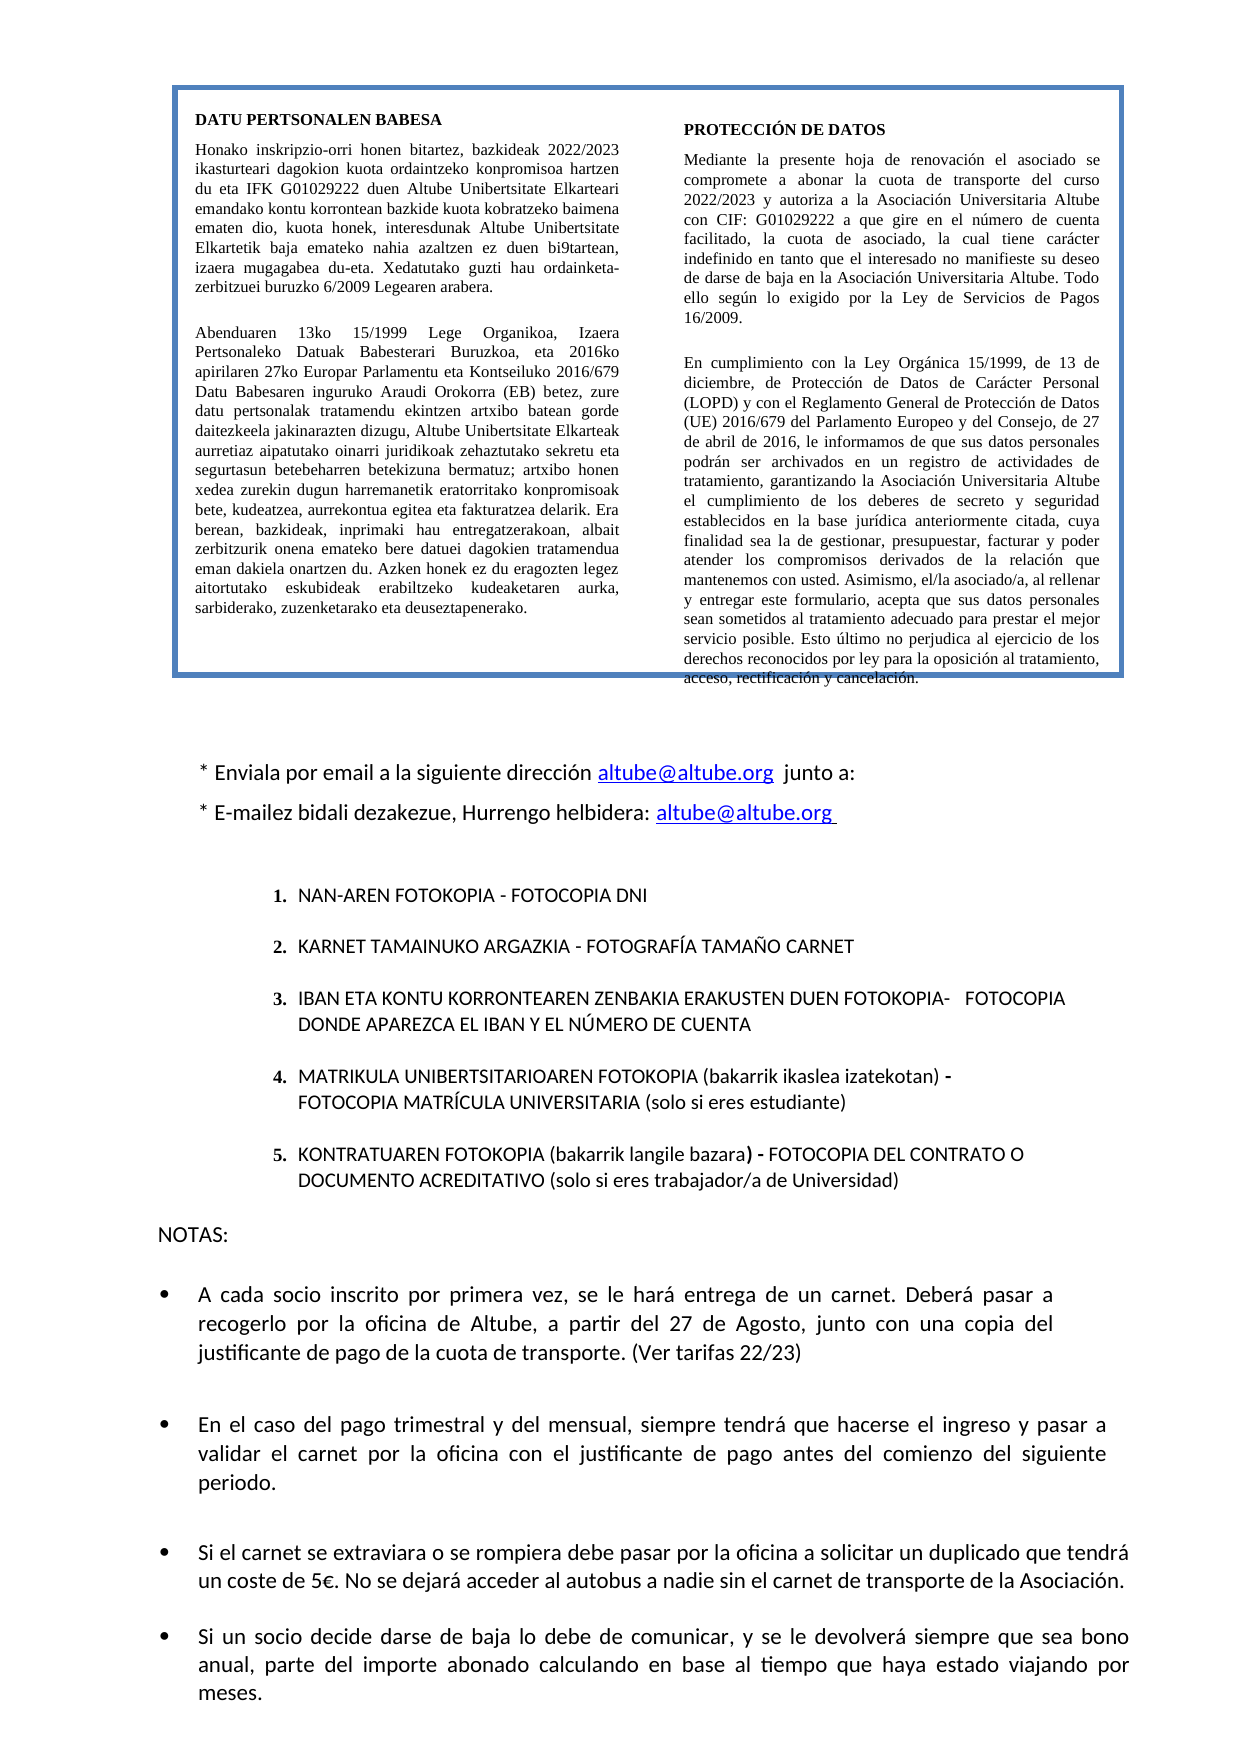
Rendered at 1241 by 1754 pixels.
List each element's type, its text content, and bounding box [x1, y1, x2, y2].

subtitle * E-mailez bidali dezakezue, Hurrengo helbidera: altube@altube.org [192, 798, 1109, 826]
list * Enviala por email a la siguiente dirección altube@altube.org junto a: [198, 758, 1132, 786]
text PROTECCIÓN DE DATOS [684, 120, 1100, 139]
list Si un socio decide darse de baja lo debe de comunicar, y se le devolverá siempre que sea bono anual, parte del importe abonado calculando en base al tiempo que haya estado viajando por meses. [160, 1622, 1132, 1707]
text Abenduaren 13ko 15/1999 Lege Organikoa, Izaera Pertsonaleko Datuak Babesterari Buruzkoa, eta 2016ko apirilaren 27ko Europar Parlamentu eta Kontseiluko 2016/679 Datu Babesaren inguruko Araudi Orokorra (EB) betez, zure datu pertsonalak tratamendu ekintzen artxibo batean gorde daitezkeela jakinarazten dizugu, Altube Unibertsitate Elkarteak aurretiaz aipatutako oinarri juridikoak zehaztutako sekretu eta segurtasun betebeharren betekizuna bermatuz; artxibo honen xedea zurekin dugun harremanetik eratorritako konpromisoak bete, kudeatzea, aurrekontua egitea eta fakturatzea delarik. Era berean, bazkideak, inprimaki hau entregatzerakoan, albait zerbitzurik onena emateko bere datuei dagokien tratamendua eman dakiela onartzen du. Azken honek ez du eragozten legez aitortutako eskubideak erabiltzeko kudeaketaren aurka, sarbiderako, zuzenketarako eta deuseztapenerako. [195, 322, 619, 617]
list KARNET TAMAINUKO ARGAZKIA - FOTOGRAFÍA TAMAÑO CARNET [273, 934, 1132, 959]
list KONTRATUAREN FOTOKOPIA (bakarrik langile bazara) - FOTOCOPIA DEL CONTRATO O DOCUMENTO ACREDITATIVO (solo si eres trabajador/a de Universidad) [273, 1141, 1044, 1193]
list Si el carnet se extraviara o se rompiera debe pasar por la oficina a solicitar un duplicado que tendrá un coste de 5€. No se dejará acceder al autobus a nadie sin el carnet de transporte de la Asociación. [160, 1538, 1132, 1594]
text Honako inskripzio-orri honen bitartez, bazkideak 2022/2023 ikasturteari dagokion kuota ordaintzeko konpromisoa hartzen du eta IFK G01029222 duen Altube Unibertsitate Elkarteari emandako kontu korrontean bazkide kuota kobratzeko baimena ematen dio, kuota honek, interesdunak Altube Unibertsitate Elkartetik baja emateko nahia azaltzen ez duen bi9tartean, izaera mugagabea du-eta. Xedatutako guzti hau ordainketa- zerbitzuei buruzko 6/2009 Legearen arabera. [195, 139, 619, 296]
text En cumplimiento con la Ley Orgánica 15/1999, de 13 de diciembre, de Protección de Datos de Carácter Personal (LOPD) y con el Reglamento General de Protección de Datos (UE) 2016/679 del Parlamento Europeo y del Consejo, de 27 de abril de 2016, le informamos de que sus datos personales podrán ser archivados en un registro de actividades de tratamiento, garantizando la Asociación Universitaria Altube el cumplimiento de los deberes de secreto y seguridad establecidos en la base jurídica anteriormente citada, cuya finalidad sea la de gestionar, presupuestar, facturar y poder atender los compromisos derivados de la relación que mantenemos con usted. Asimismo, el/la asociado/a, al rellenar y entregar este formulario, acepta que sus datos personales sean sometidos al tratamiento adecuado para prestar el mejor servicio posible. Esto último no perjudica al ejercicio de los derechos reconocidos por ley para la oposición al tratamiento, acceso, rectificación y cancelación. [684, 353, 1100, 687]
list A cada socio inscrito por primera vez, se le hará entrega de un carnet. Deberá pasar a recogerlo por la oficina de Altube, a partir del 27 de Agosto, junto con una copia del justificante de pago de la cuota de transporte. (Ver tarifas 22/23) [160, 1281, 1055, 1366]
list MATRIKULA UNIBERTSITARIOAREN FOTOKOPIA (bakarrik ikaslea izatekotan) -FOTOCOPIA MATRÍCULA UNIVERSITARIA (solo si eres estudiante) [273, 1063, 1043, 1115]
list IBAN ETA KONTU KORRONTEAREN ZENBAKIA ERAKUSTEN DUEN FOTOKOPIA- FOTOCOPIA DONDE APAREZCA EL IBAN Y EL NÚMERO DE CUENTA [273, 985, 1079, 1036]
text DATU PERTSONALEN BABESA [195, 110, 619, 129]
text NOTAS: [123, 1221, 1055, 1249]
list NAN-AREN FOTOKOPIA - FOTOCOPIA DNI [273, 883, 1132, 908]
list En el caso del pago trimestral y del mensual, siempre tendrá que hacerse el ingreso y pasar a validar el carnet por la oficina con el justificante de pago antes del comienzo del siguiente periodo. [160, 1410, 1109, 1496]
text Mediante la presente hoja de renovación el asociado se compromete a abonar la cuota de transporte del curso 2022/2023 y autoriza a la Asociación Universitaria Altube con CIF: G01029222 a que gire en el número de cuenta facilitado, la cuota de asociado, la cual tiene carácter indefinido en tanto que el interesado no manifieste su deseo de darse de baja en la Asociación Universitaria Altube. Todo ello según lo exigido por la Ley de Servicios de Pagos 16/2009. [684, 150, 1100, 327]
